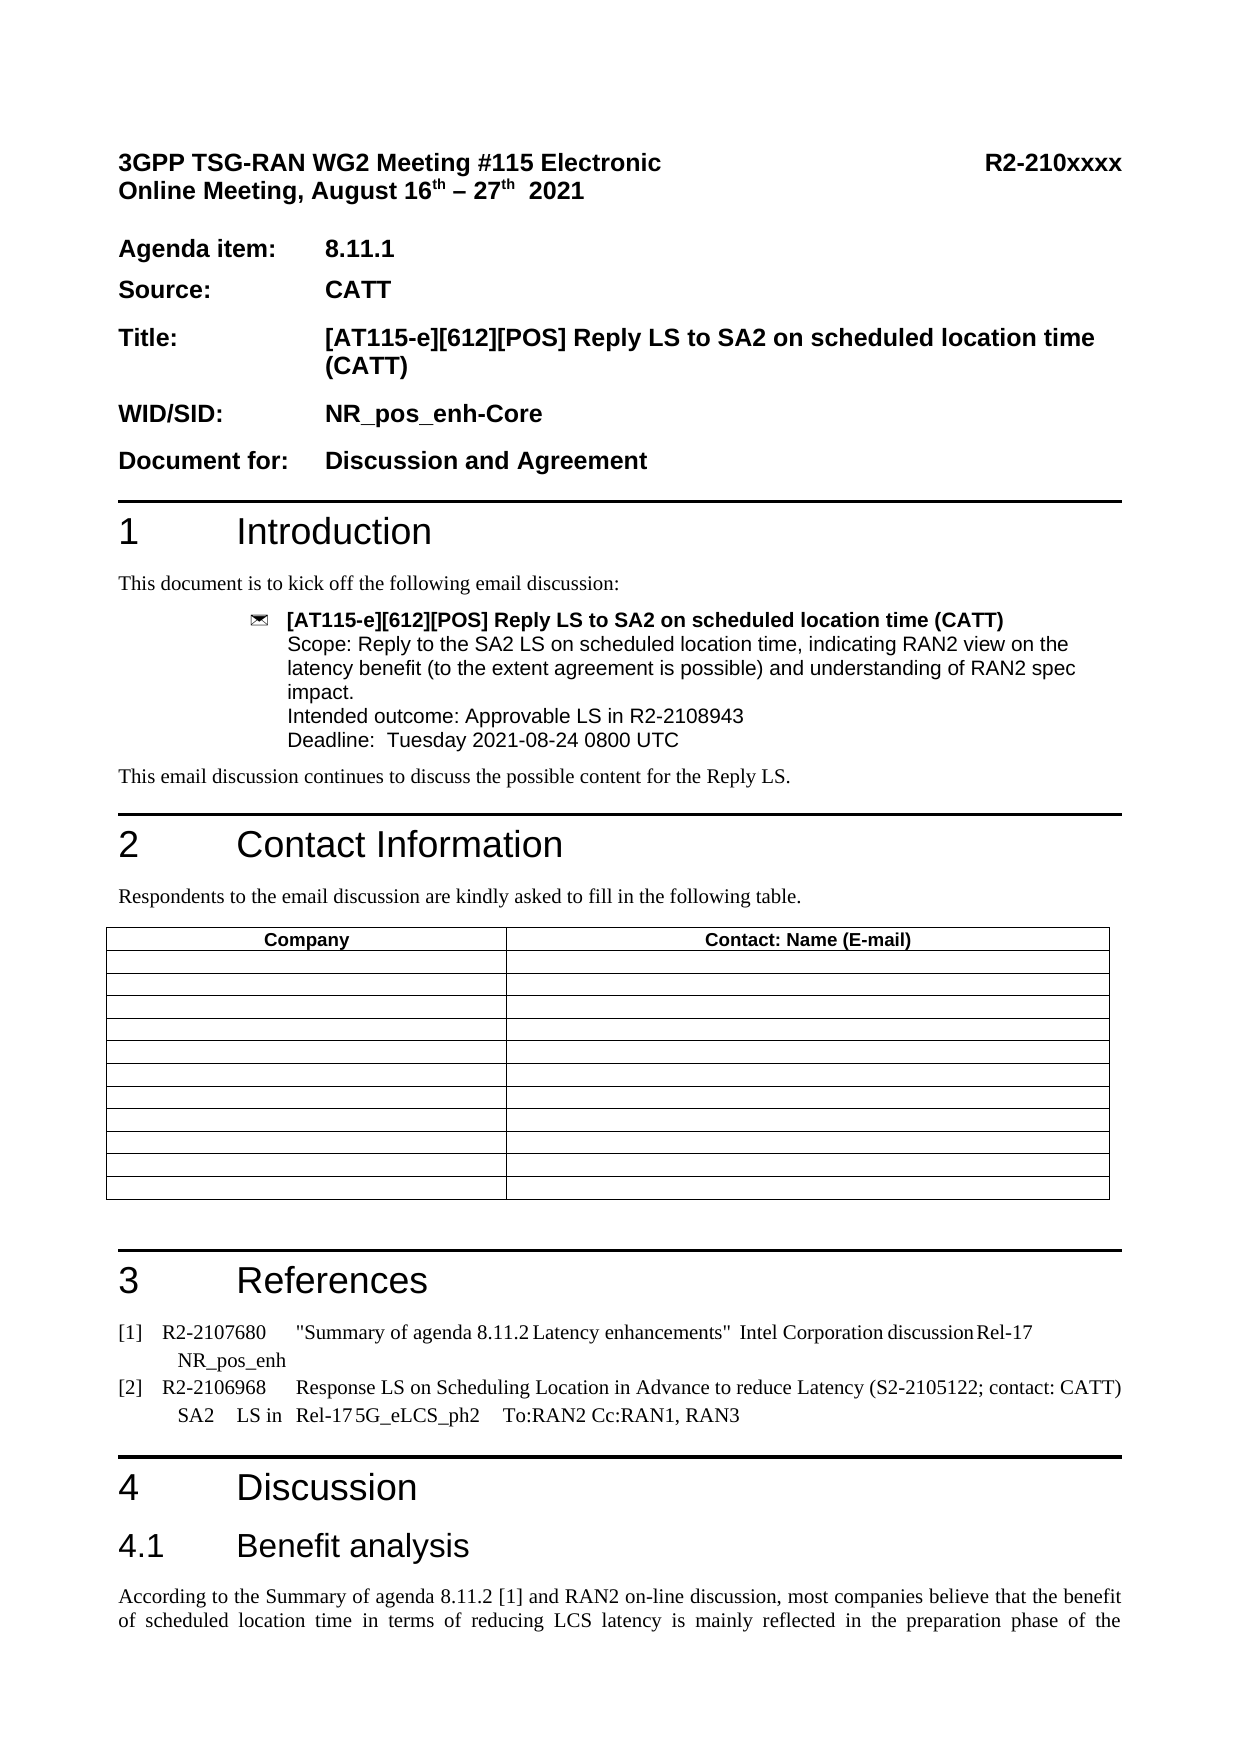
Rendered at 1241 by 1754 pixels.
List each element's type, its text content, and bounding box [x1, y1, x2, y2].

table_cell [507, 1087, 1109, 1108]
list R2-2106968 Response LS on Scheduling Location in Advance to reduce Latency (S2-2105122; contact: CATT) SA2 LS in Rel-17 5G_eLCS_ph2 To:RAN2 Cc:RAN1, RAN3 [118, 1375, 1122, 1427]
list R2-2107680 "Summary of agenda 8.11.2 Latency enhancements" Intel Corporation discussion Rel-17 NR_pos_enh [118, 1320, 1122, 1372]
text This document is to kick off the following email discussion: [118, 571, 1122, 595]
table_cell [507, 1109, 1109, 1131]
table_cell [507, 974, 1109, 995]
text Title: [AT115-e][612][POS] Reply LS to SA2 on scheduled location time (CATT) [118, 322, 1122, 380]
table_cell [507, 1019, 1109, 1040]
subtitle 3 References [118, 1252, 1122, 1301]
table_cell [507, 951, 1109, 972]
table_cell [107, 1019, 506, 1040]
table_cell [107, 996, 506, 1018]
text [AT115-e][612][POS] Reply LS to SA2 on scheduled location time (CATT) [249, 608, 1122, 632]
table_cell [507, 1132, 1109, 1153]
table_cell [107, 1041, 506, 1063]
table_cell [107, 951, 506, 972]
text 3GPP TSG-RAN WG2 Meeting #115 Electronic R2-210xxxx [118, 147, 1122, 176]
subtitle 4 Discussion [118, 1459, 1122, 1508]
subtitle 1 Introduction [118, 503, 1122, 552]
text This email discussion continues to discuss the possible content for the Reply LS. [118, 764, 1122, 788]
table_header Contact: Name (E-mail) [507, 928, 1109, 950]
table_cell [107, 1064, 506, 1086]
subtitle 4.1 Benefit analysis [118, 1527, 1122, 1565]
text Document for: Discussion and Agreement [118, 446, 1122, 475]
table_cell [107, 974, 506, 995]
table_cell [507, 1064, 1109, 1086]
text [118, 1584, 1122, 1632]
table_cell [507, 1154, 1109, 1176]
text Source: CATT [118, 275, 1122, 304]
subtitle 2 Contact Information [118, 816, 1122, 866]
text Respondents to the email discussion are kindly asked to fill in the following table. [118, 884, 1122, 908]
table_cell [107, 1154, 506, 1176]
text Intended outcome: Approvable LS in R2-2108943 [249, 704, 1122, 728]
table_cell [507, 996, 1109, 1018]
table_cell [507, 1177, 1109, 1198]
table_header Company [107, 928, 506, 950]
table_cell [507, 1041, 1109, 1063]
text Online Meeting, August 16th – 27th 2021 [118, 176, 1122, 205]
table_cell [107, 1109, 506, 1131]
text WID/SID: NR_pos_enh-Core [118, 399, 1122, 427]
text Deadline: Tuesday 2021-08-24 0800 UTC [249, 728, 1122, 752]
text Agenda item: 8.11.1 [118, 234, 1122, 262]
table_cell [107, 1177, 506, 1198]
text Scope: Reply to the SA2 LS on scheduled location time, indicating RAN2 view on the latency benefit (to the extent agreement is possible) and understanding of RAN2 spec impact. [249, 632, 1122, 704]
table_cell [107, 1132, 506, 1153]
table_cell [107, 1087, 506, 1108]
